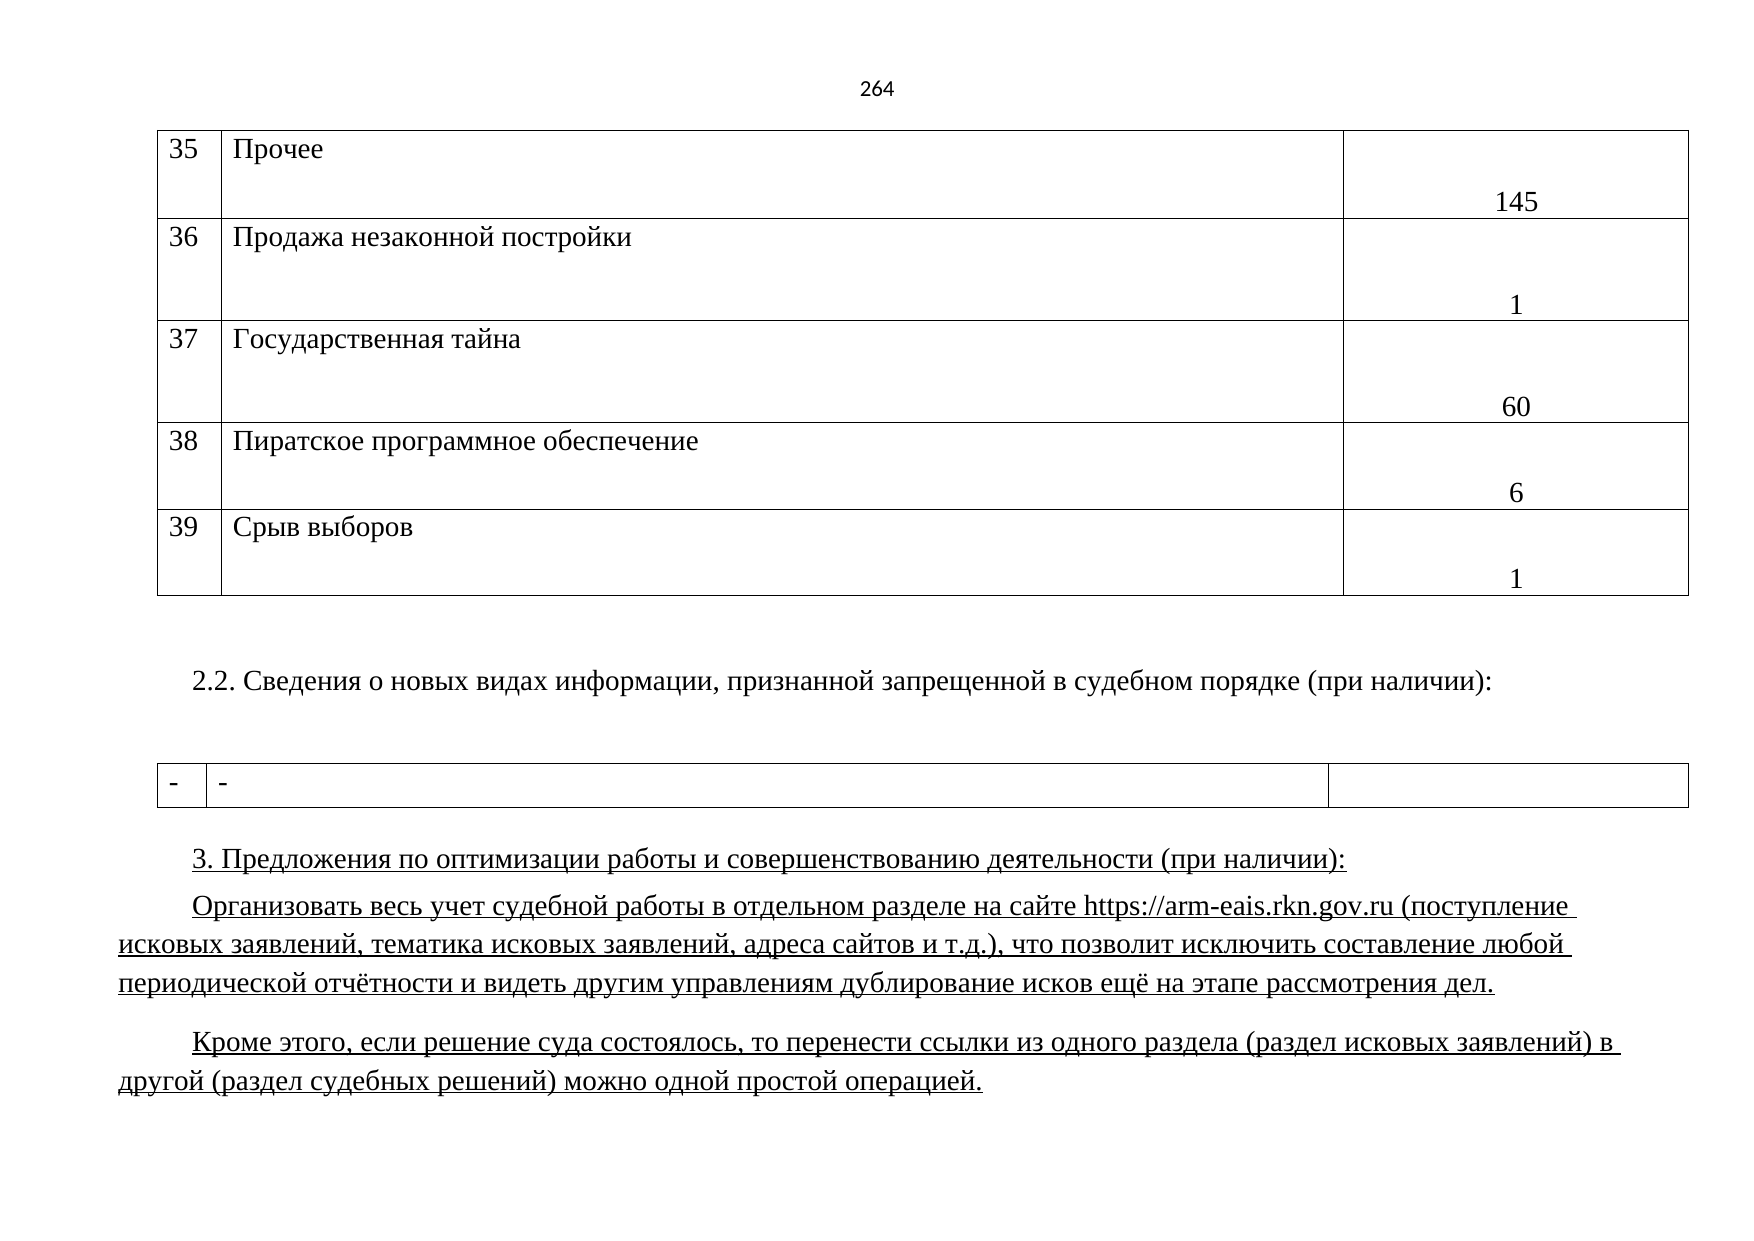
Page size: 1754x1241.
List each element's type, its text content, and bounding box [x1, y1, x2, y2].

table_cell Срыв выборов [222, 510, 1343, 594]
table_cell 35 [158, 131, 221, 218]
table_cell 145 [1344, 131, 1688, 218]
table_header [1329, 764, 1688, 807]
table_cell 36 [158, 219, 221, 320]
table_cell Государственная тайна [222, 321, 1343, 422]
text Кроме этого, если решение суда состоялось, то перенести ссылки из одного раздела (раздел исковых заявлений) в другой (раздел судебных решений) можно одной простой операцией. [118, 1024, 1636, 1096]
table_cell 1 [1344, 510, 1688, 594]
table_header - [207, 764, 1328, 807]
table_cell 1 [1344, 219, 1688, 320]
table_header - [158, 764, 206, 807]
table_cell Продажа незаконной постройки [222, 219, 1343, 320]
table_cell 38 [158, 423, 221, 508]
table_cell 37 [158, 321, 221, 422]
text 3. Предложения по оптимизации работы и совершенствованию деятельности (при наличии): [118, 842, 1636, 875]
table_cell Прочее [222, 131, 1343, 218]
table_cell 39 [158, 510, 221, 594]
table_cell Пиратское программное обеспечение [222, 423, 1343, 508]
text Организовать весь учет судебной работы в отдельном разделе на сайте https://arm-eais.rkn.gov.ru (поступление исковых заявлений, тематика исковых заявлений, адреса сайтов и т.д.), что позволит исключить составление любой периодической отчётности и видеть другим управлениям дублирование исков ещё на этапе рассмотрения дел. [118, 888, 1636, 998]
text 2.2. Сведения о новых видах информации, признанной запрещенной в судебном порядке (при наличии): [118, 663, 1636, 696]
table_cell 6 [1344, 423, 1688, 508]
table_cell 60 [1344, 321, 1688, 422]
